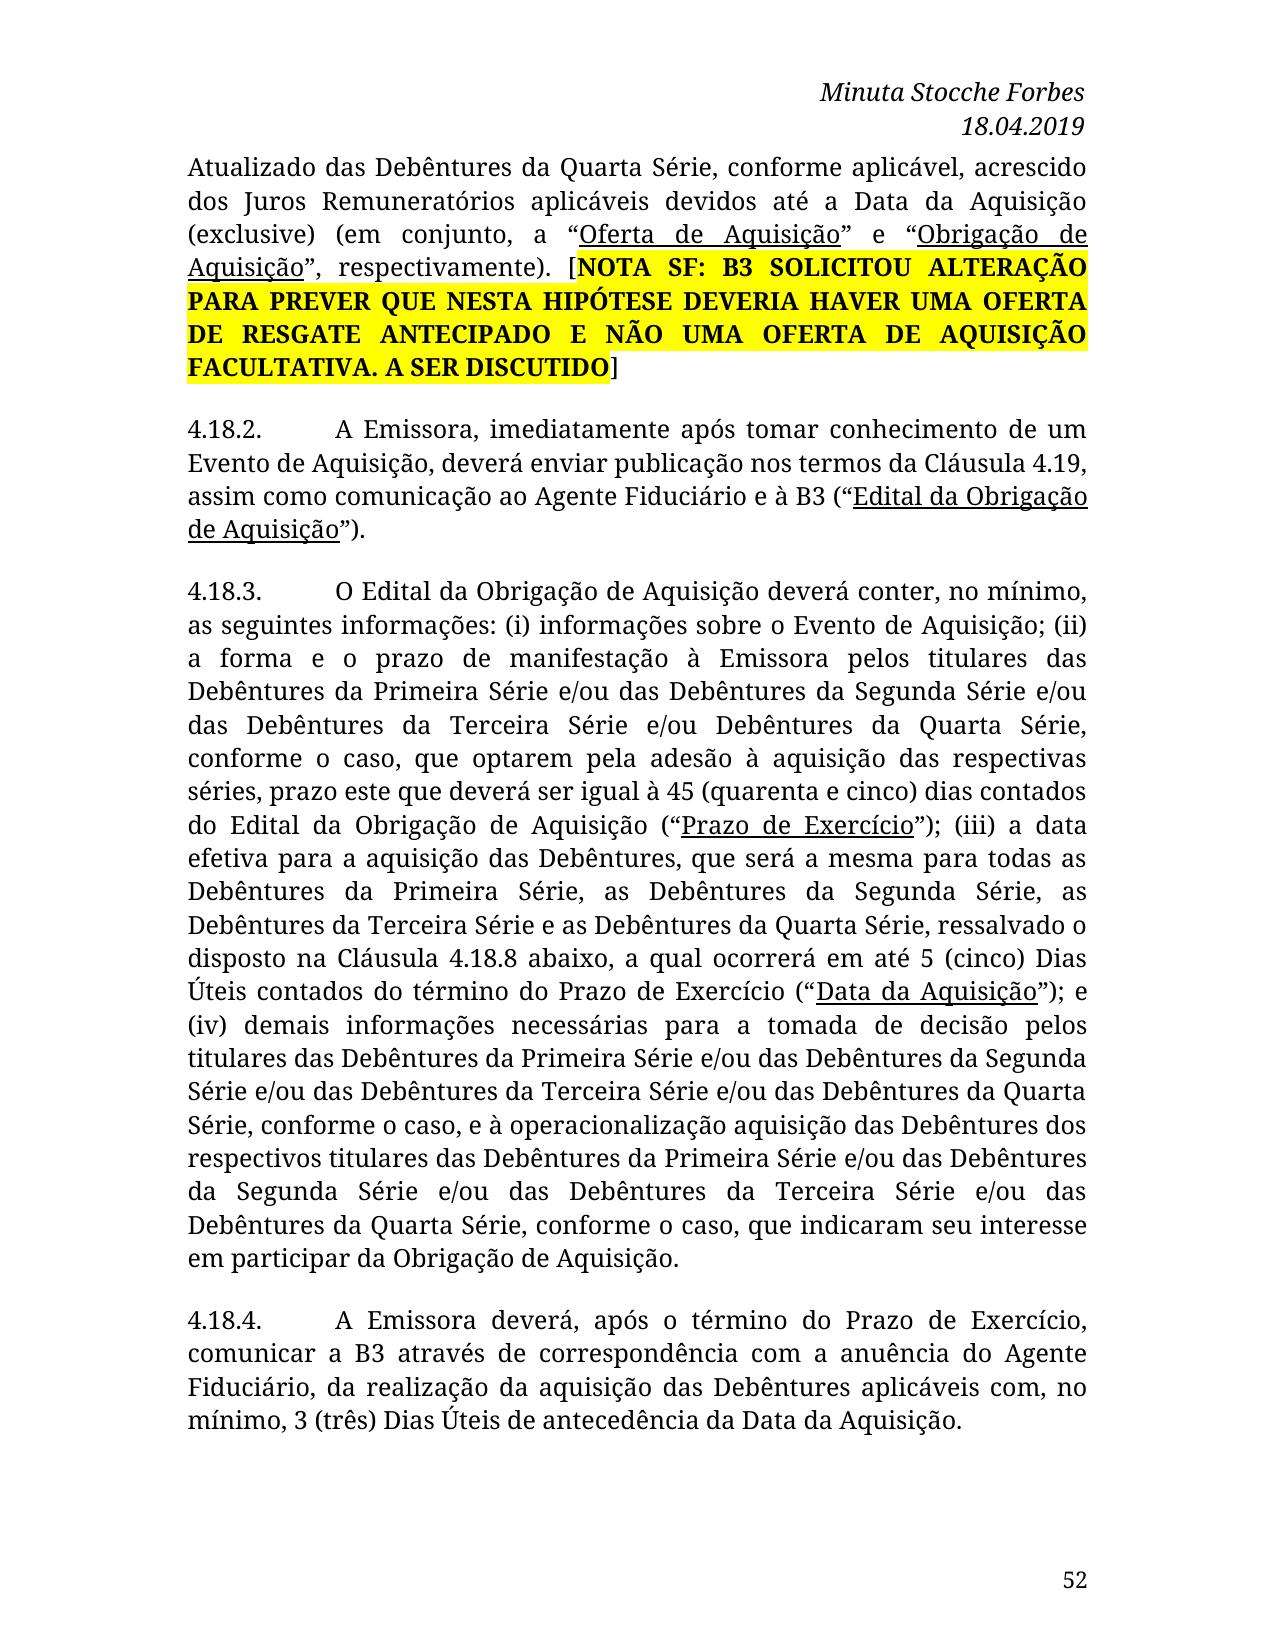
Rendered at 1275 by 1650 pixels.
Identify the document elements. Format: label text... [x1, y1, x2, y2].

subtitle A Emissora deverá, após o término do Prazo de Exercício, comunicar a B3 através de correspondência com a anuência do Agente Fiduciário, da realização da aquisição das Debêntures aplicáveis com, no mínimo, 3 (três) Dias Úteis de antecedência da Data da Aquisição. [187, 1303, 1088, 1436]
subtitle A Emissora, imediatamente após tomar conhecimento de um Evento de Aquisição, deverá enviar publicação nos termos da Cláusula 4.19, assim como comunicação ao Agente Fiduciário e à B3 (“Edital da Obrigação de Aquisição”). [187, 412, 1088, 545]
subtitle O Edital da Obrigação de Aquisição deverá conter, no mínimo, as seguintes informações: (i) informações sobre o Evento de Aquisição; (ii) a forma e o prazo de manifestação à Emissora pelos titulares das Debêntures da Primeira Série e/ou das Debêntures da Segunda Série e/ou das Debêntures da Terceira Série e/ou Debêntures da Quarta Série, conforme o caso, que optarem pela adesão à aquisição das respectivas séries, prazo este que deverá ser igual à 45 (quarenta e cinco) dias contados do Edital da Obrigação de Aquisição (“Prazo de Exercício”); (iii) a data efetiva para a aquisição das Debêntures, que será a mesma para todas as Debêntures da Primeira Série, as Debêntures da Segunda Série, as Debêntures da Terceira Série e as Debêntures da Quarta Série, ressalvado o disposto na Cláusula 4.18.8 abaixo, a qual ocorrerá em até 5 (cinco) Dias Úteis contados do término do Prazo de Exercício (“Data da Aquisição”); e (iv) demais informações necessárias para a tomada de decisão pelos titulares das Debêntures da Primeira Série e/ou das Debêntures da Segunda Série e/ou das Debêntures da Terceira Série e/ou das Debêntures da Quarta Série, conforme o caso, e à operacionalização aquisição das Debêntures dos respectivos titulares das Debêntures da Primeira Série e/ou das Debêntures da Segunda Série e/ou das Debêntures da Terceira Série e/ou das Debêntures da Quarta Série, conforme o caso, que indicaram seu interesse em participar da Obrigação de Aquisição. [187, 574, 1088, 1274]
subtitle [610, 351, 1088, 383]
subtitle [187, 150, 1088, 283]
